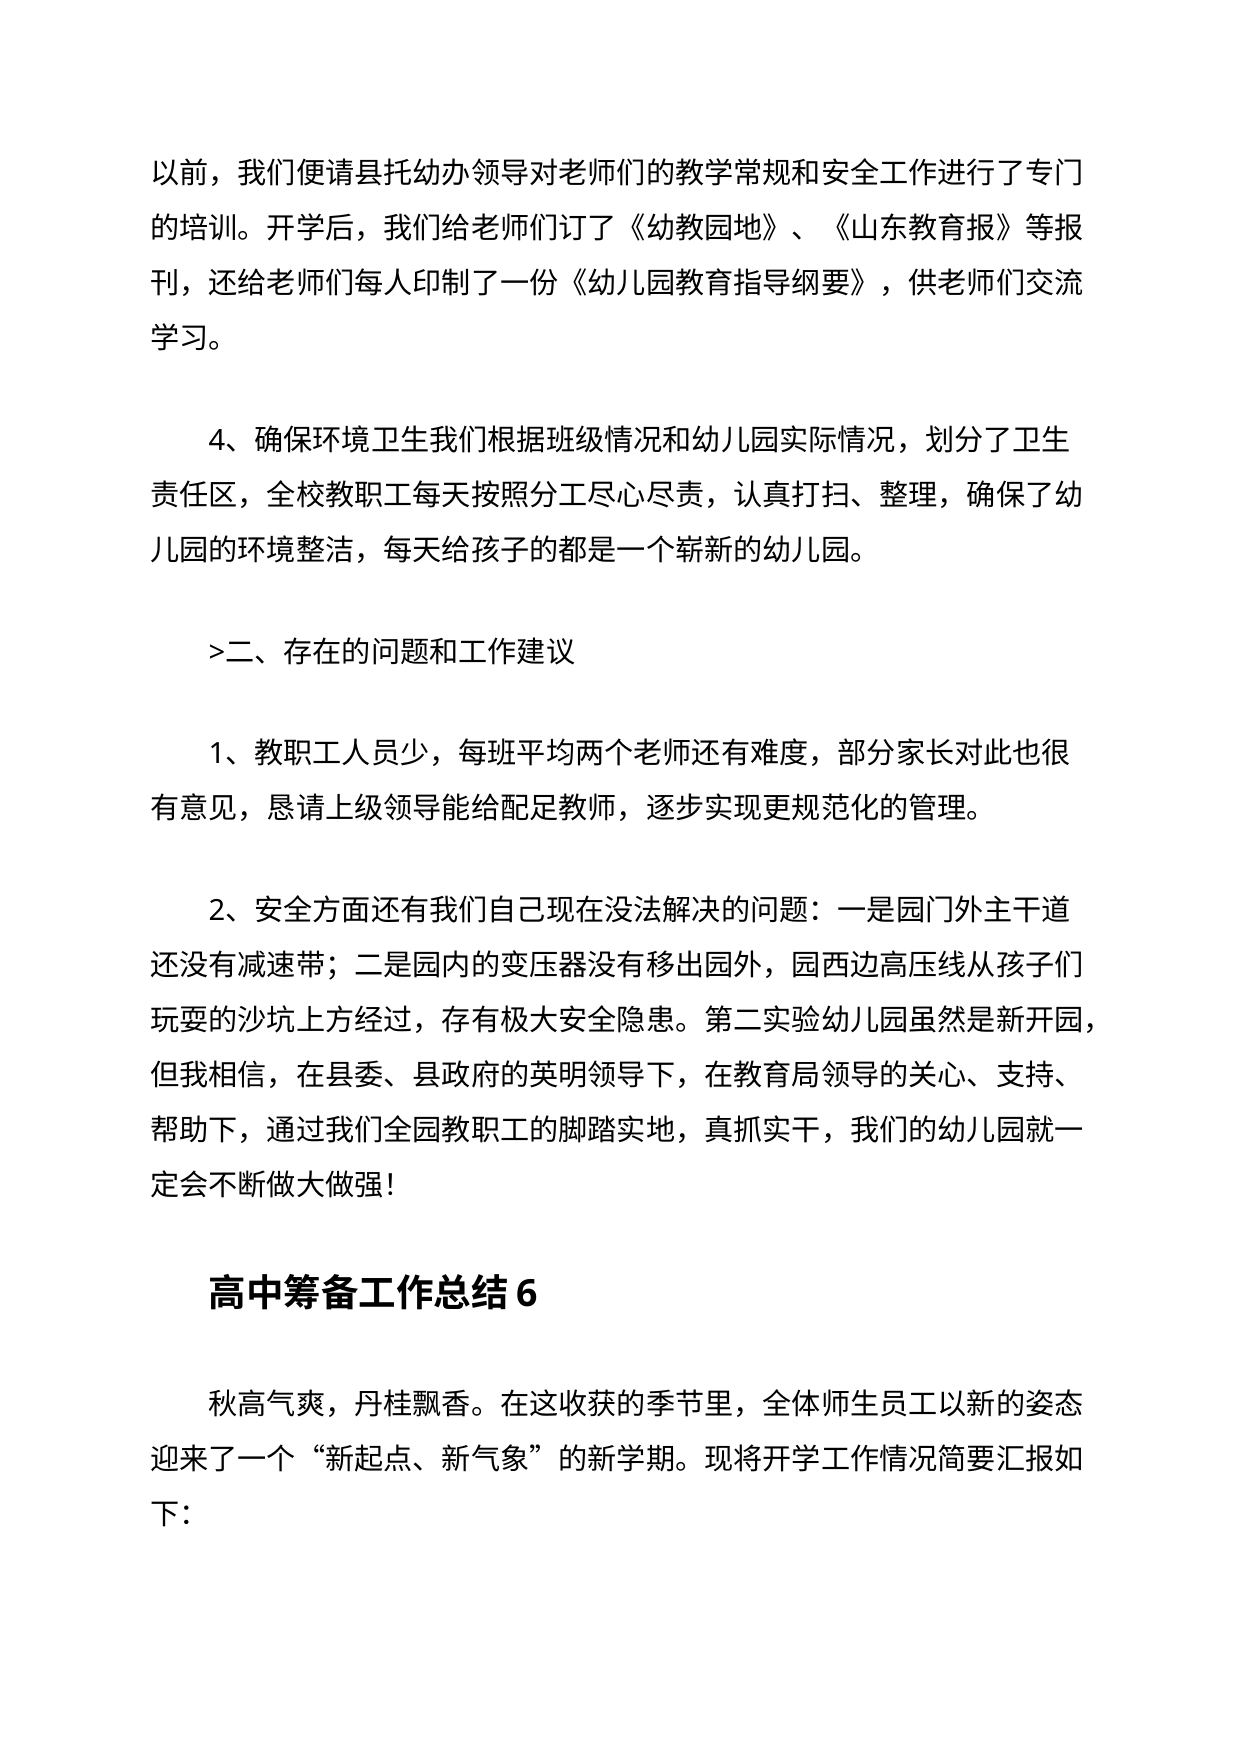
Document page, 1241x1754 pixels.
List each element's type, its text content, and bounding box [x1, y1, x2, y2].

text 2、安全方面还有我们自己现在没法解决的问题：一是园门外主干道还没有减速带；二是园内的变压器没有移出园外，园西边高压线从孩子们玩耍的沙坑上方经过，存有极大安全隐患。第二实验幼儿园虽然是新开园，但我相信，在县委、县政府的英明领导下，在教育局领导的关心、支持、帮助下，通过我们全园教职工的脚踏实地，真抓实干，我们的幼儿园就一定会不断做大做强！ [150, 887, 1090, 1204]
text 秋高气爽，丹桂飘香。在这收获的季节里，全体师生员工以新的姿态迎来了一个“新起点、新气象”的新学期。现将开学工作情况简要汇报如下： [150, 1381, 1090, 1533]
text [150, 150, 1090, 357]
text >二、存在的问题和工作建议 [150, 628, 1090, 671]
text 1、教职工人员少，每班平均两个老师还有难度，部分家长对此也很有意见，恳请上级领导能给配足教师，逐步实现更规范化的管理。 [150, 730, 1090, 827]
text 4、确保环境卫生我们根据班级情况和幼儿园实际情况，划分了卫生责任区，全校教职工每天按照分工尽心尽责，认真打扫、整理，确保了幼儿园的环境整洁，每天给孩子的都是一个崭新的幼儿园。 [150, 416, 1090, 569]
text 高中筹备工作总结6 [150, 1263, 1090, 1318]
